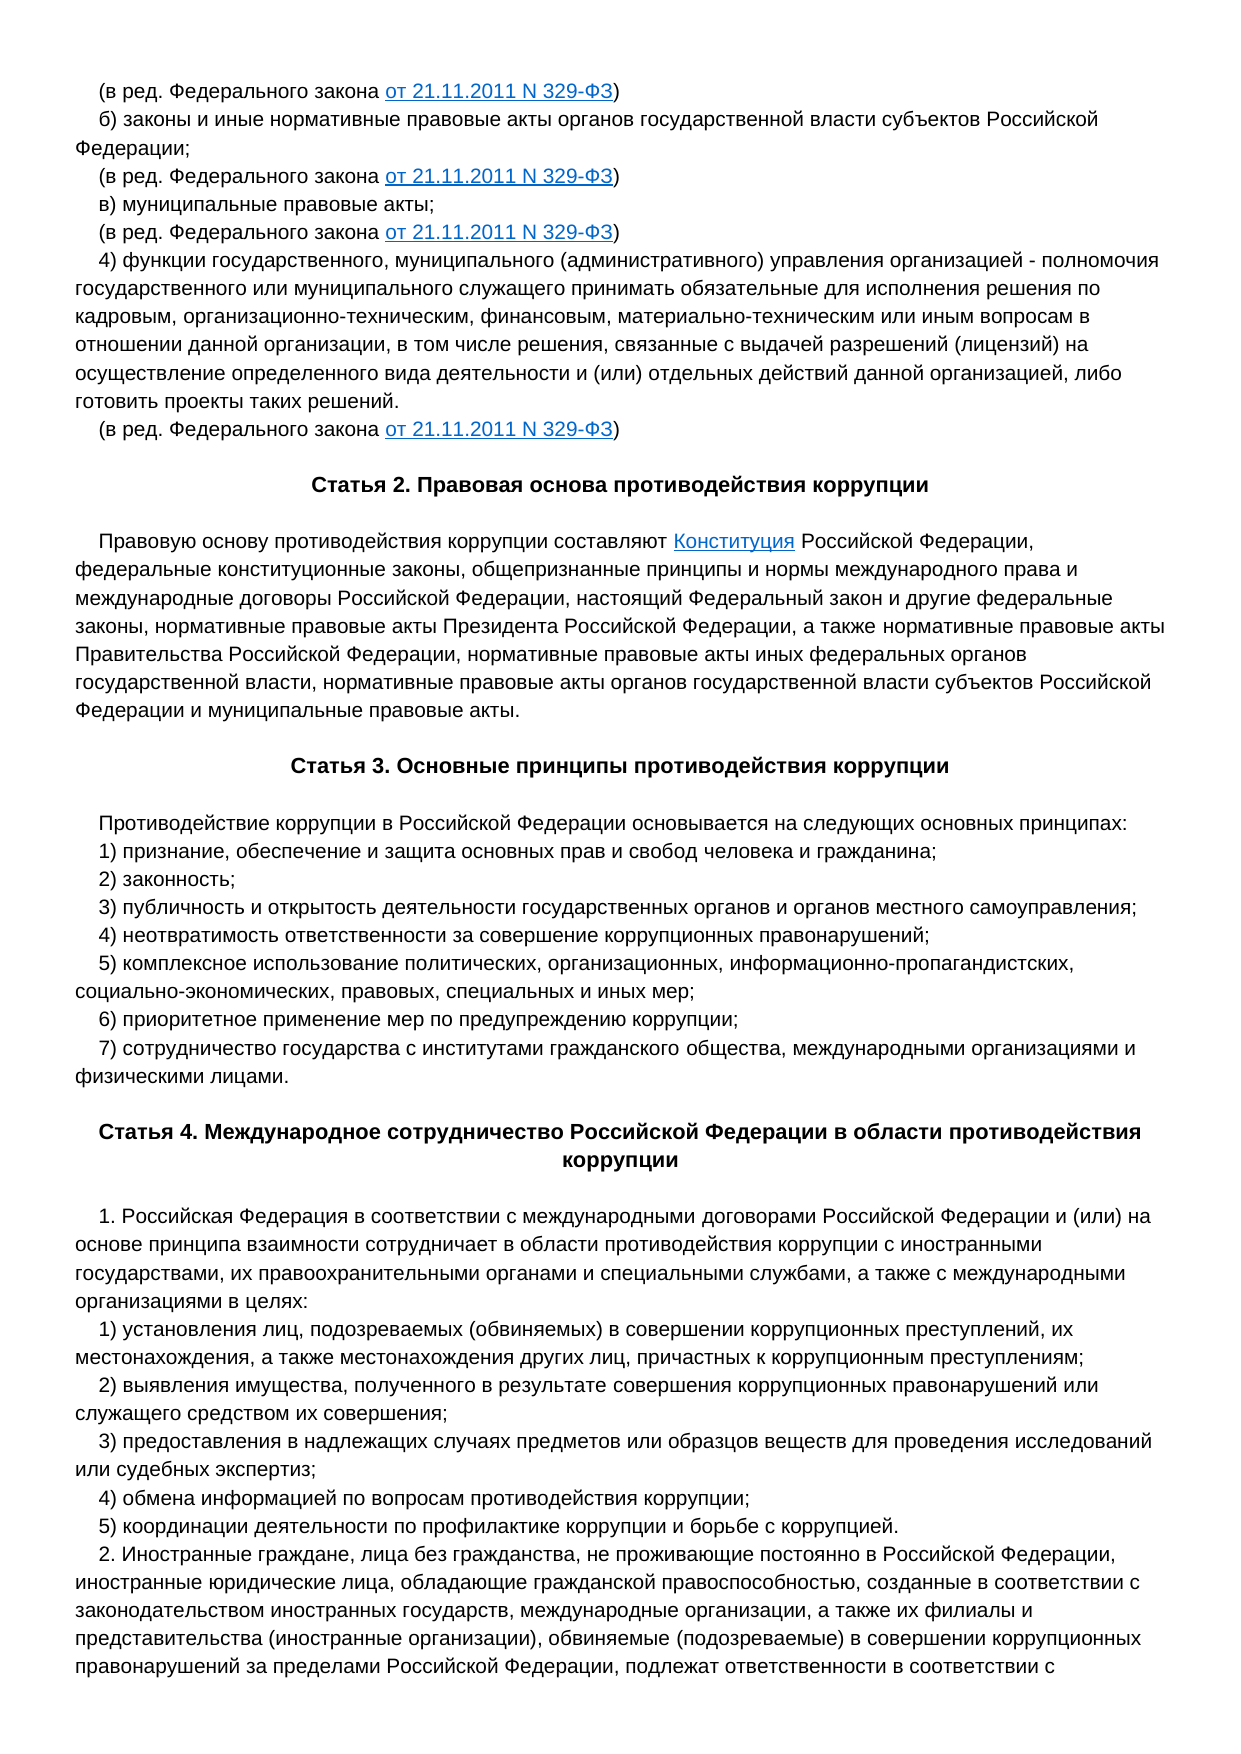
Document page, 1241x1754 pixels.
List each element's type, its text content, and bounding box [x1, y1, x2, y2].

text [75, 1172, 1165, 1678]
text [75, 75, 1165, 469]
text Статья 3. Основные принципы противодействия коррупции [75, 750, 1165, 778]
text Противодействие коррупции в Российской Федерации основывается на следующих основных принципах: 1) признание, обеспечение и защита основных прав и свобод человека и гражданина; 2) законность; 3) публичность и открытость деятельности государственных органов и органов местного самоуправления; 4) неотвратимость ответственности за совершение коррупционных правонарушений; 5) комплексное использование политических, организационных, информационно-пропагандистских, социально-экономических, правовых, специальных и иных мер; 6) приоритетное применение мер по предупреждению коррупции; 7) сотрудничество государства с институтами гражданского общества, международными организациями и физическими лицами. [75, 778, 1165, 1116]
text Статья 4. Международное сотрудничество Российской Федерации в области противодействия коррупции [75, 1116, 1165, 1172]
text Статья 2. Правовая основа противодействия коррупции [75, 469, 1165, 497]
text Правовую основу противодействия коррупции составляют Конституция Российской Федерации, федеральные конституционные законы, общепризнанные принципы и нормы международного права и международные договоры Российской Федерации, настоящий Федеральный закон и другие федеральные законы, нормативные правовые акты Президента Российской Федерации, а также нормативные правовые акты Правительства Российской Федерации, нормативные правовые акты иных федеральных органов государственной власти, нормативные правовые акты органов государственной власти субъектов Российской Федерации и муниципальные правовые акты. [75, 497, 1165, 750]
